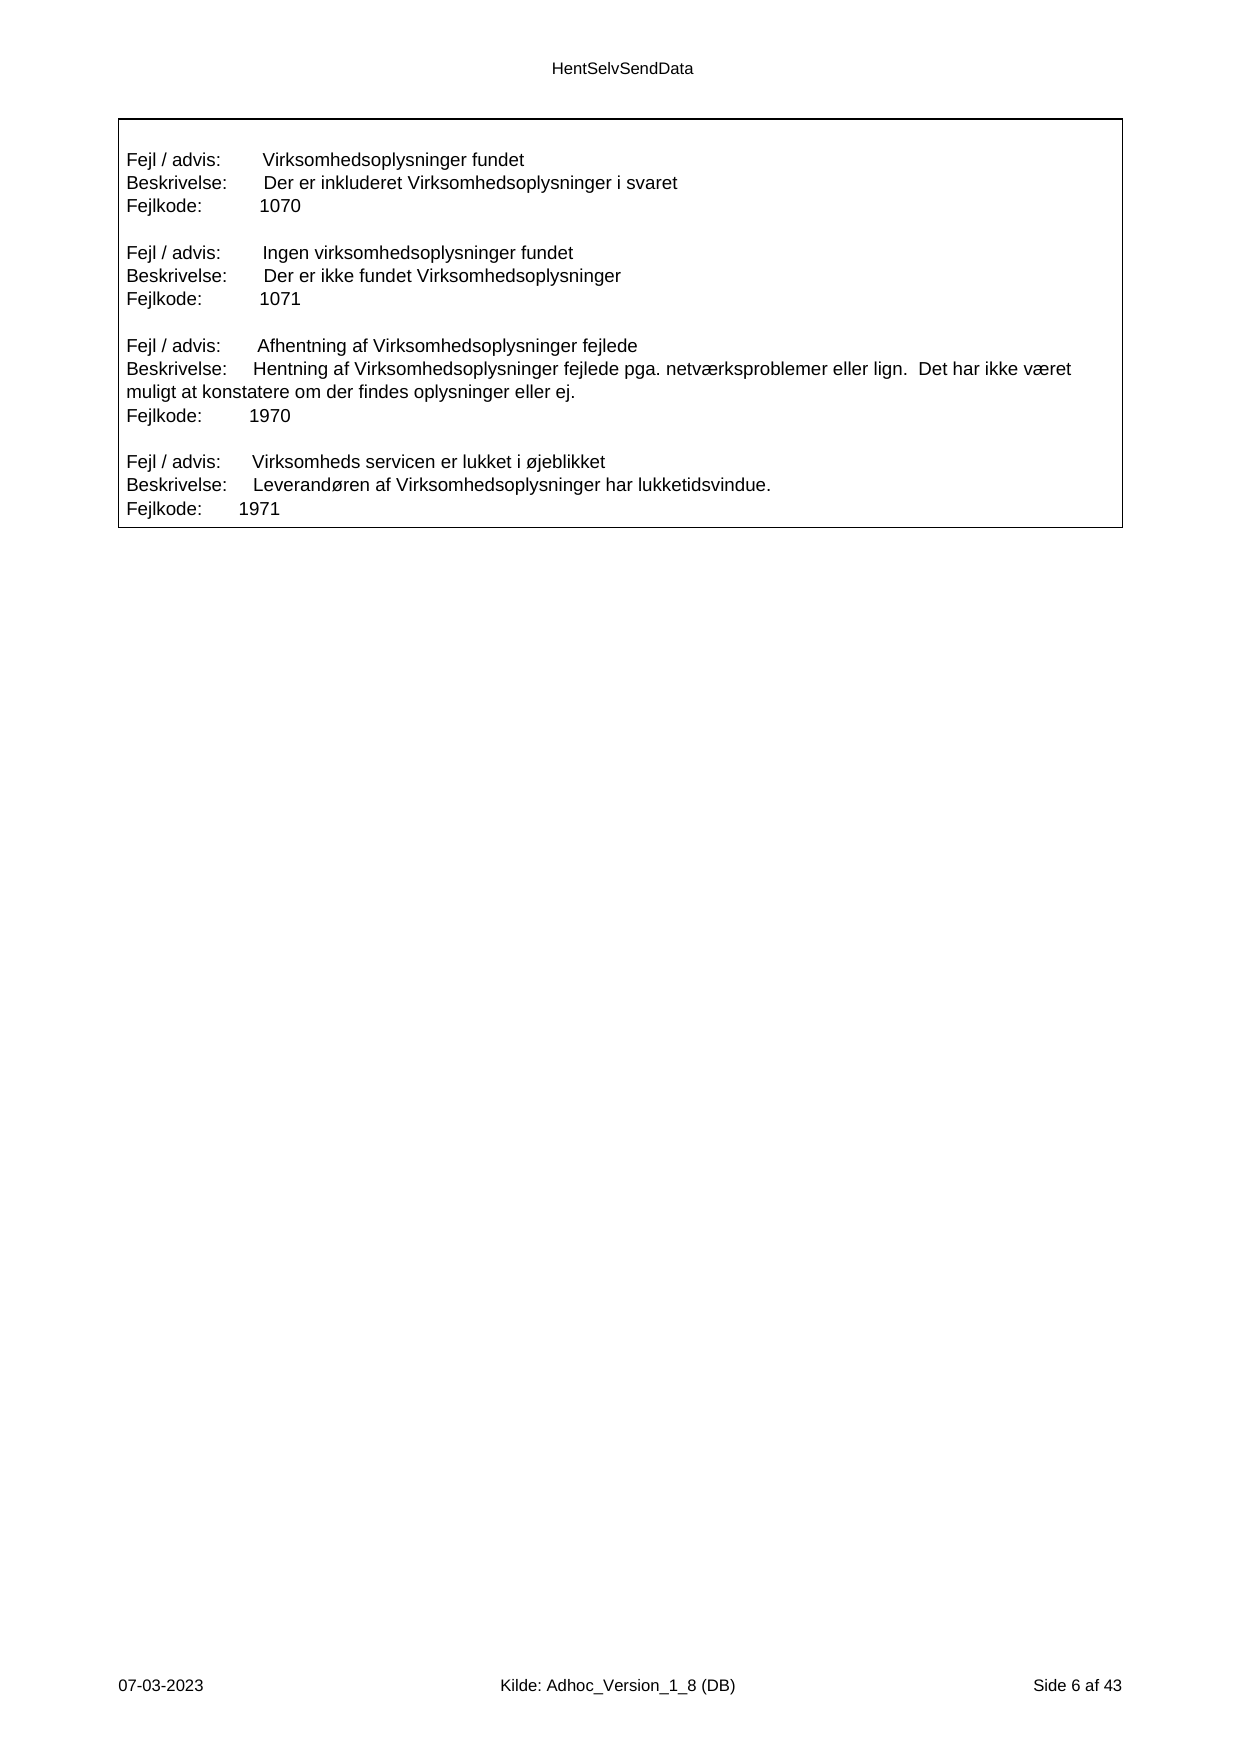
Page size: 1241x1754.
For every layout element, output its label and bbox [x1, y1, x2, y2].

table_cell [119, 120, 1122, 527]
